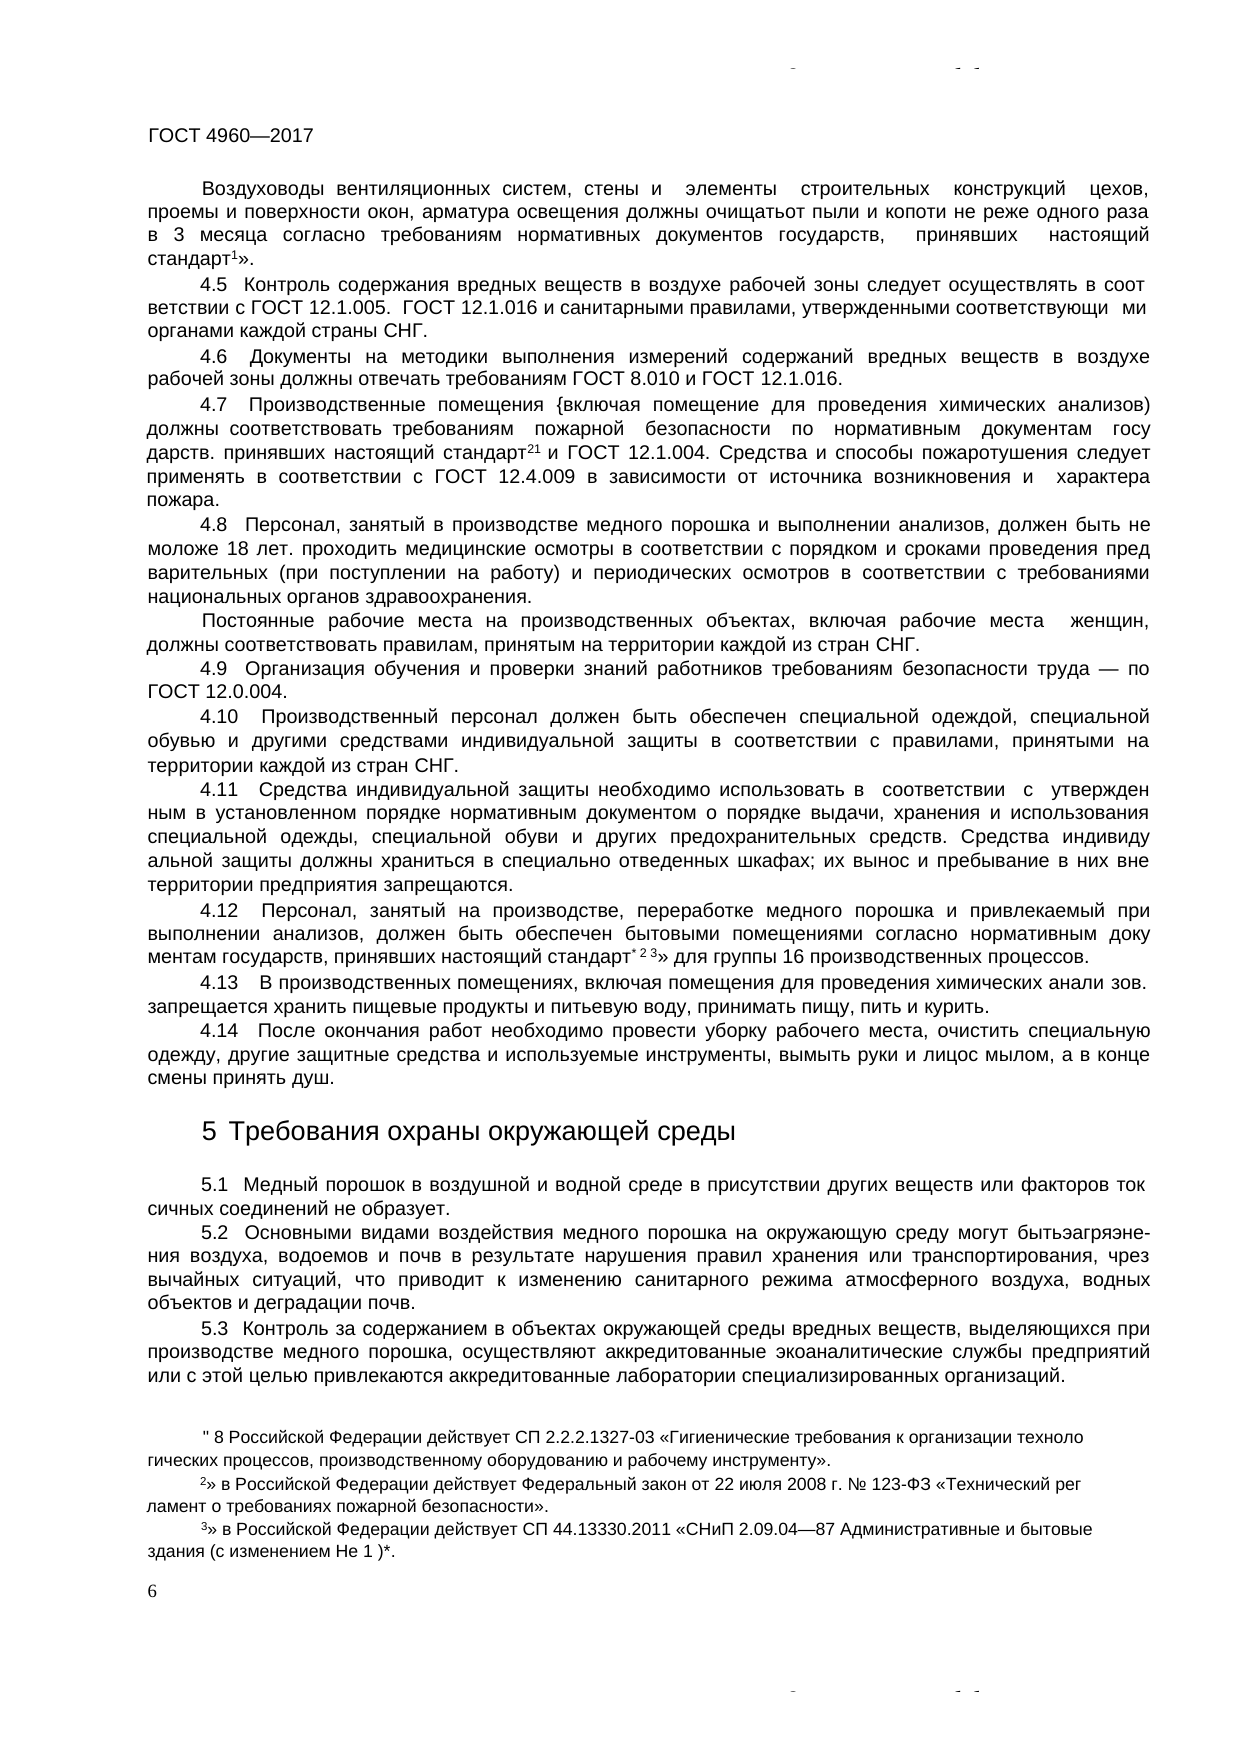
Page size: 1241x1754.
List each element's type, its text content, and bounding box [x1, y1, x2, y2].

list Производственный персонал должен быть обеспечен специальной одеждой, специальной обувью и другими средствами индивидуальной защиты в соответствии с правилами, принятыми на территории каждой из стран СНГ. [147, 705, 1151, 776]
text 3» в Российской Федерации действует СП 44.13330.2011 «СНиП 2.09.04—87 Административные и бытовые здания (с изменением Не 1 )*. [147, 1519, 1096, 1562]
list Организация обучения и проверки знаний работников требованиям безопасности труда — по ГОСТ 12.0.004. [147, 657, 1151, 703]
list Средства индивидуальной защиты необходимо использовать в соответствии с утвержден­ ным в установленном порядке нормативным документом о порядке выдачи, хранения и использования специальной одежды, специальной обуви и других предохранительных средств. Средства индивиду­ альной защиты должны храниться в специально отведенных шкафах; их вынос и пребывание в них вне территории предприятия запрещаются. [147, 777, 1151, 895]
list После окончания работ необходимо провести уборку рабочего места, очистить специальную одежду, другие защитные средства и используемые инструменты, вымыть руки и лицос мылом, а в конце смены принять душ. [147, 1019, 1152, 1089]
list Контроль за содержанием в объектах окружающей среды вредных веществ, выделяющихся при производстве медного порошка, осуществляют аккредитованные экоаналитические службы предприятий или с этой целью привлекаются аккредитованные лаборатории специализированных организаций. [147, 1317, 1152, 1386]
list Основными видами воздействия медного порошка на окружающую среду могут бытьэагряэне- ния воздуха, водоемов и почв в результате нарушения правил хранения или транспортирования, чрез­ вычайных ситуаций, что приводит к изменению санитарного режима атмосферного воздуха, водных объектов и деградации почв. [147, 1221, 1152, 1314]
list Медный порошок в воздушной и водной среде в присутствии других веществ или факторов ток­ сичных соединений не образует. [147, 1173, 1146, 1219]
subtitle Требования охраны окружающей среды [202, 1115, 1163, 1147]
list Документы на методики выполнения измерений содержаний вредных веществ в воздухе рабочей зоны должны отвечать требованиям ГОСТ 8.010 и ГОСТ 12.1.016. [147, 345, 1151, 390]
list Контроль содержания вредных веществ в воздухе рабочей зоны следует осуществлять в соот­ ветствии с ГОСТ 12.1.005. ГОСТ 12.1.016 и санитарными правилами, утвержденными соответствующи­ ми органами каждой страны СНГ. [147, 272, 1147, 342]
text Воздуховоды вентиляционных систем, стены и элементы строительных конструкций цехов, проемы и поверхности окон, арматура освещения должны очищатьот пыли и копоти не реже одного раза в 3 месяца согласно требованиям нормативных документов государств, принявших настоящий стандарт1». [147, 176, 1151, 269]
list В производственных помещениях, включая помещения для проведения химических анали­ зов. запрещается хранить пищевые продукты и питьевую воду, принимать пищу, пить и курить. [147, 971, 1147, 1018]
list Персонал, занятый на производстве, переработке медного порошка и привлекаемый при выполнении анализов, должен быть обеспечен бытовыми помещениями согласно нормативным доку­ ментам государств, принявших настоящий стандарт* 2 3» для группы 16 производственных процессов. [147, 898, 1151, 968]
text Постоянные рабочие места на производственных объектах, включая рабочие места женщин, должны соответствовать правилам, принятым на территории каждой из стран СНГ. [146, 609, 1151, 656]
list Персонал, занятый в производстве медного порошка и выполнении анализов, должен быть не моложе 18 лет. проходить медицинские осмотры в соответствии с порядком и сроками проведения пред­ варительных (при поступлении на работу) и периодических осмотров в соответствии с требованиями национальных органов здравоохранения. [147, 512, 1152, 607]
list Производственные помещения {включая помещение для проведения химических анализов) должны соответствовать требованиям пожарной безопасности по нормативным документам госу­ дарств. принявших настоящий стандарт21 и ГОСТ 12.1.004. Средства и способы пожаротушения следует применять в соответствии с ГОСТ 12.4.009 в зависимости от источника возникновения и характера пожара. [146, 393, 1152, 511]
text " 8 Российской Федерации действует СП 2.2.2.1327-03 «Гигиенические требования к организации техноло­ гических процессов, производственному оборудованию и рабочему инструменту». [147, 1427, 1096, 1470]
text 6 [147, 1579, 1163, 1601]
text 2» в Российской Федерации действует Федеральный закон от 22 июля 2008 г. № 123-ФЗ «Технический рег­ ламент о требованиях пожарной безопасности». [146, 1474, 1096, 1517]
text ГОСТ 4960—2017 [148, 124, 1163, 147]
